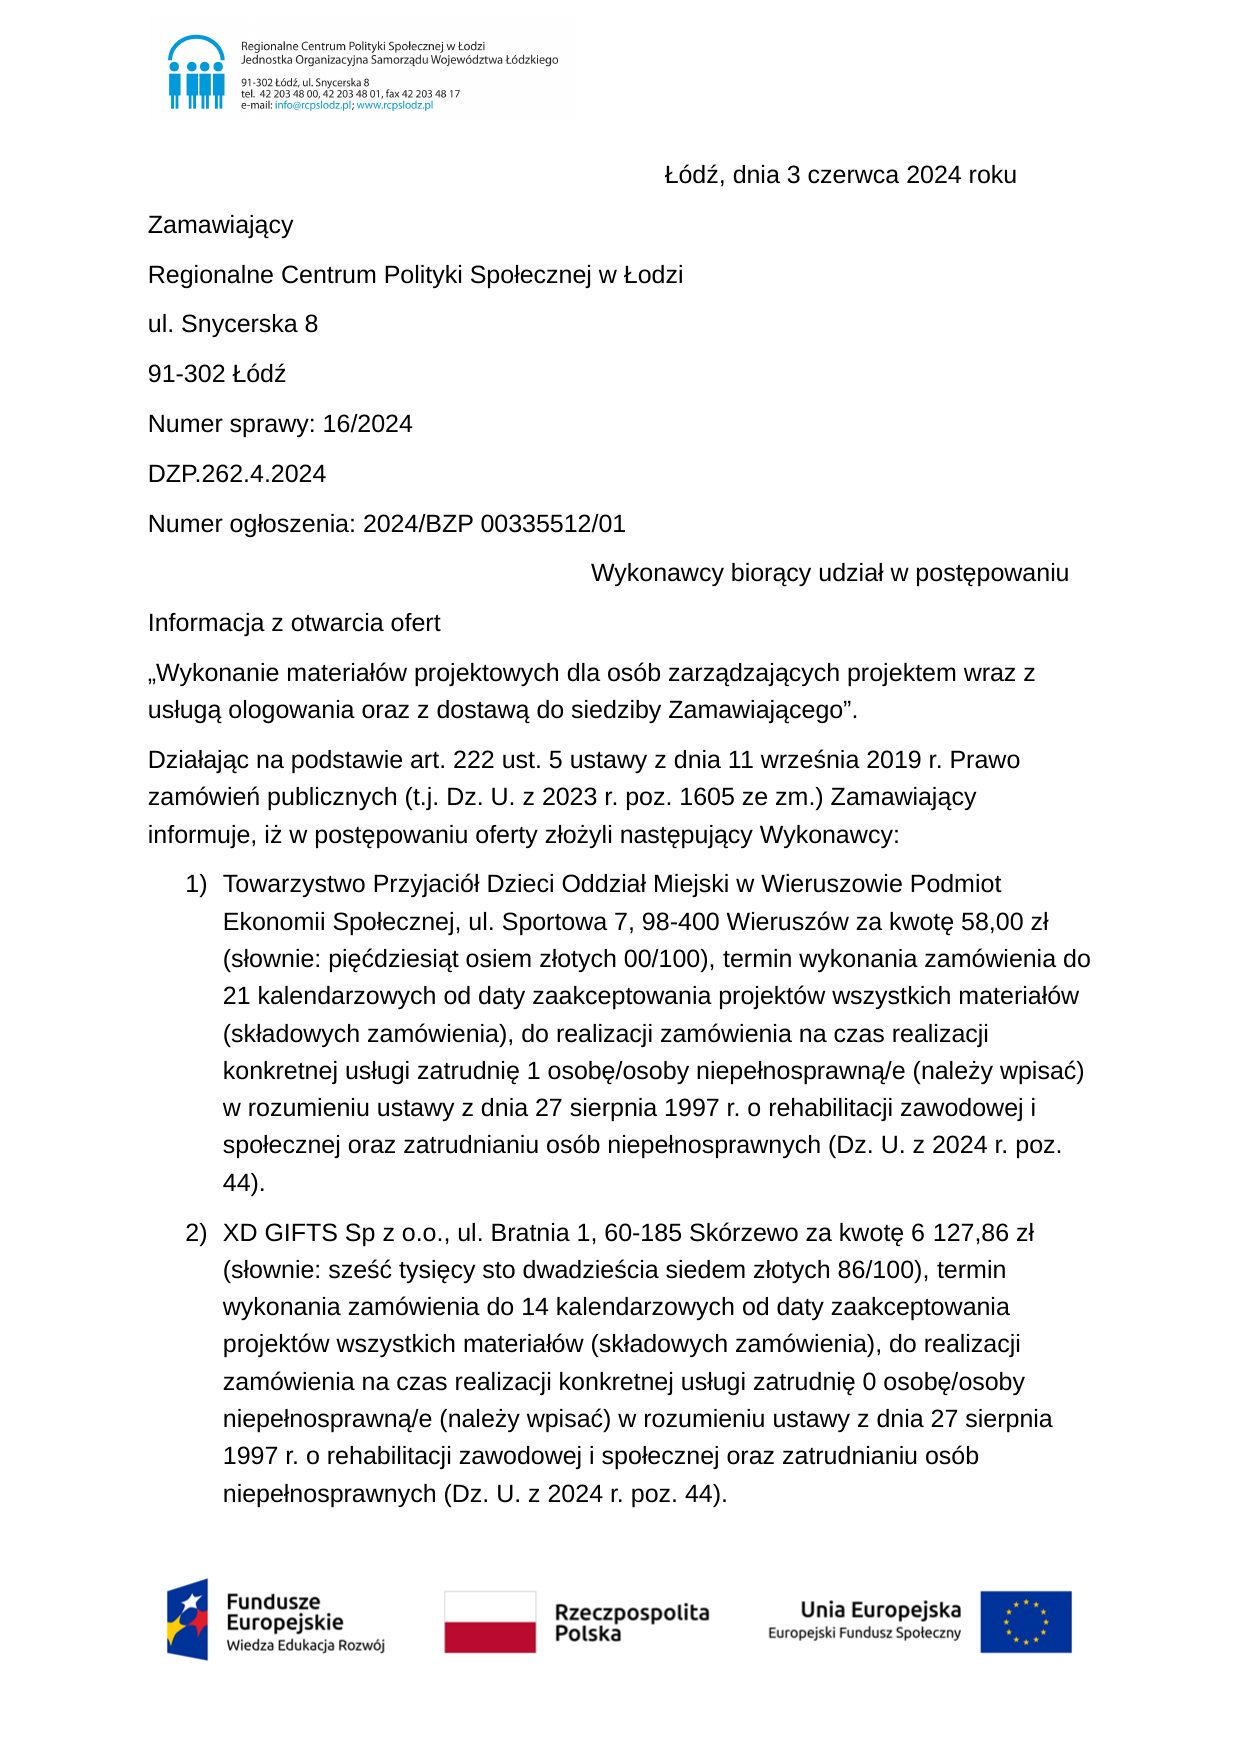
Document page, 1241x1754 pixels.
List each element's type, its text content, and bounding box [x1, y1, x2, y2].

text Wykonawcy biorący udział w postępowaniu [517, 558, 1093, 587]
list XD GIFTS Sp z o.o., ul. Bratnia 1, 60-185 Skórzewo za kwotę 6 127,86 zł (słownie: sześć tysięcy sto dwadzieścia siedem złotych 86/100), termin wykonania zamówienia do 14 kalendarzowych od daty zaakceptowania projektów wszystkich materiałów (składowych zamówienia), do realizacji zamówienia na czas realizacji konkretnej usługi zatrudnię 0 osobę/osoby niepełnosprawną/e (należy wpisać) w rozumieniu ustawy z dnia 27 sierpnia 1997 r. o rehabilitacji zawodowej i społecznej oraz zatrudnianiu osób niepełnosprawnych (Dz. U. z 2024 r. poz. 44). [185, 1218, 1093, 1507]
text Numer sprawy: 16/2024 [148, 409, 1093, 438]
text Zamawiający [148, 210, 1093, 239]
text Łódź, dnia 3 czerwca 2024 roku [591, 160, 1093, 189]
text Numer ogłoszenia: 2024/BZP 00335512/01 [148, 509, 1093, 537]
text DZP.262.4.2024 [148, 459, 1093, 488]
text Regionalne Centrum Polityki Społecznej w Łodzi [148, 260, 1093, 288]
text ul. Snycerska 8 [148, 309, 1093, 338]
text Działając na podstawie art. 222 ust. 5 ustawy z dnia 11 września 2019 r. Prawo zamówień publicznych (t.j. Dz. U. z 2023 r. poz. 1605 ze zm.) Zamawiający informuje, iż w postępowaniu oferty złożyli następujący Wykonawcy: [148, 745, 1093, 848]
text 91-302 Łódź [148, 359, 1093, 388]
list Towarzystwo Przyjaciół Dzieci Oddział Miejski w Wieruszowie Podmiot Ekonomii Społecznej, ul. Sportowa 7, 98-400 Wieruszów za kwotę 58,00 zł (słownie: pięćdziesiąt osiem złotych 00/100), termin wykonania zamówienia do 21 kalendarzowych od daty zaakceptowania projektów wszystkich materiałów (składowych zamówienia), do realizacji zamówienia na czas realizacji konkretnej usługi zatrudnię 1 osobę/osoby niepełnosprawną/e (należy wpisać) w rozumieniu ustawy z dnia 27 sierpnia 1997 r. o rehabilitacji zawodowej i społecznej oraz zatrudnianiu osób niepełnosprawnych (Dz. U. z 2024 r. poz. 44). [185, 869, 1093, 1197]
picture [147, 1558, 1092, 1681]
picture [147, 14, 579, 127]
text Informacja z otwarcia ofert [148, 608, 1093, 637]
text „Wykonanie materiałów projektowych dla osób zarządzających projektem wraz z usługą ologowania oraz z dostawą do siedziby Zamawiającego”. [148, 658, 1093, 724]
